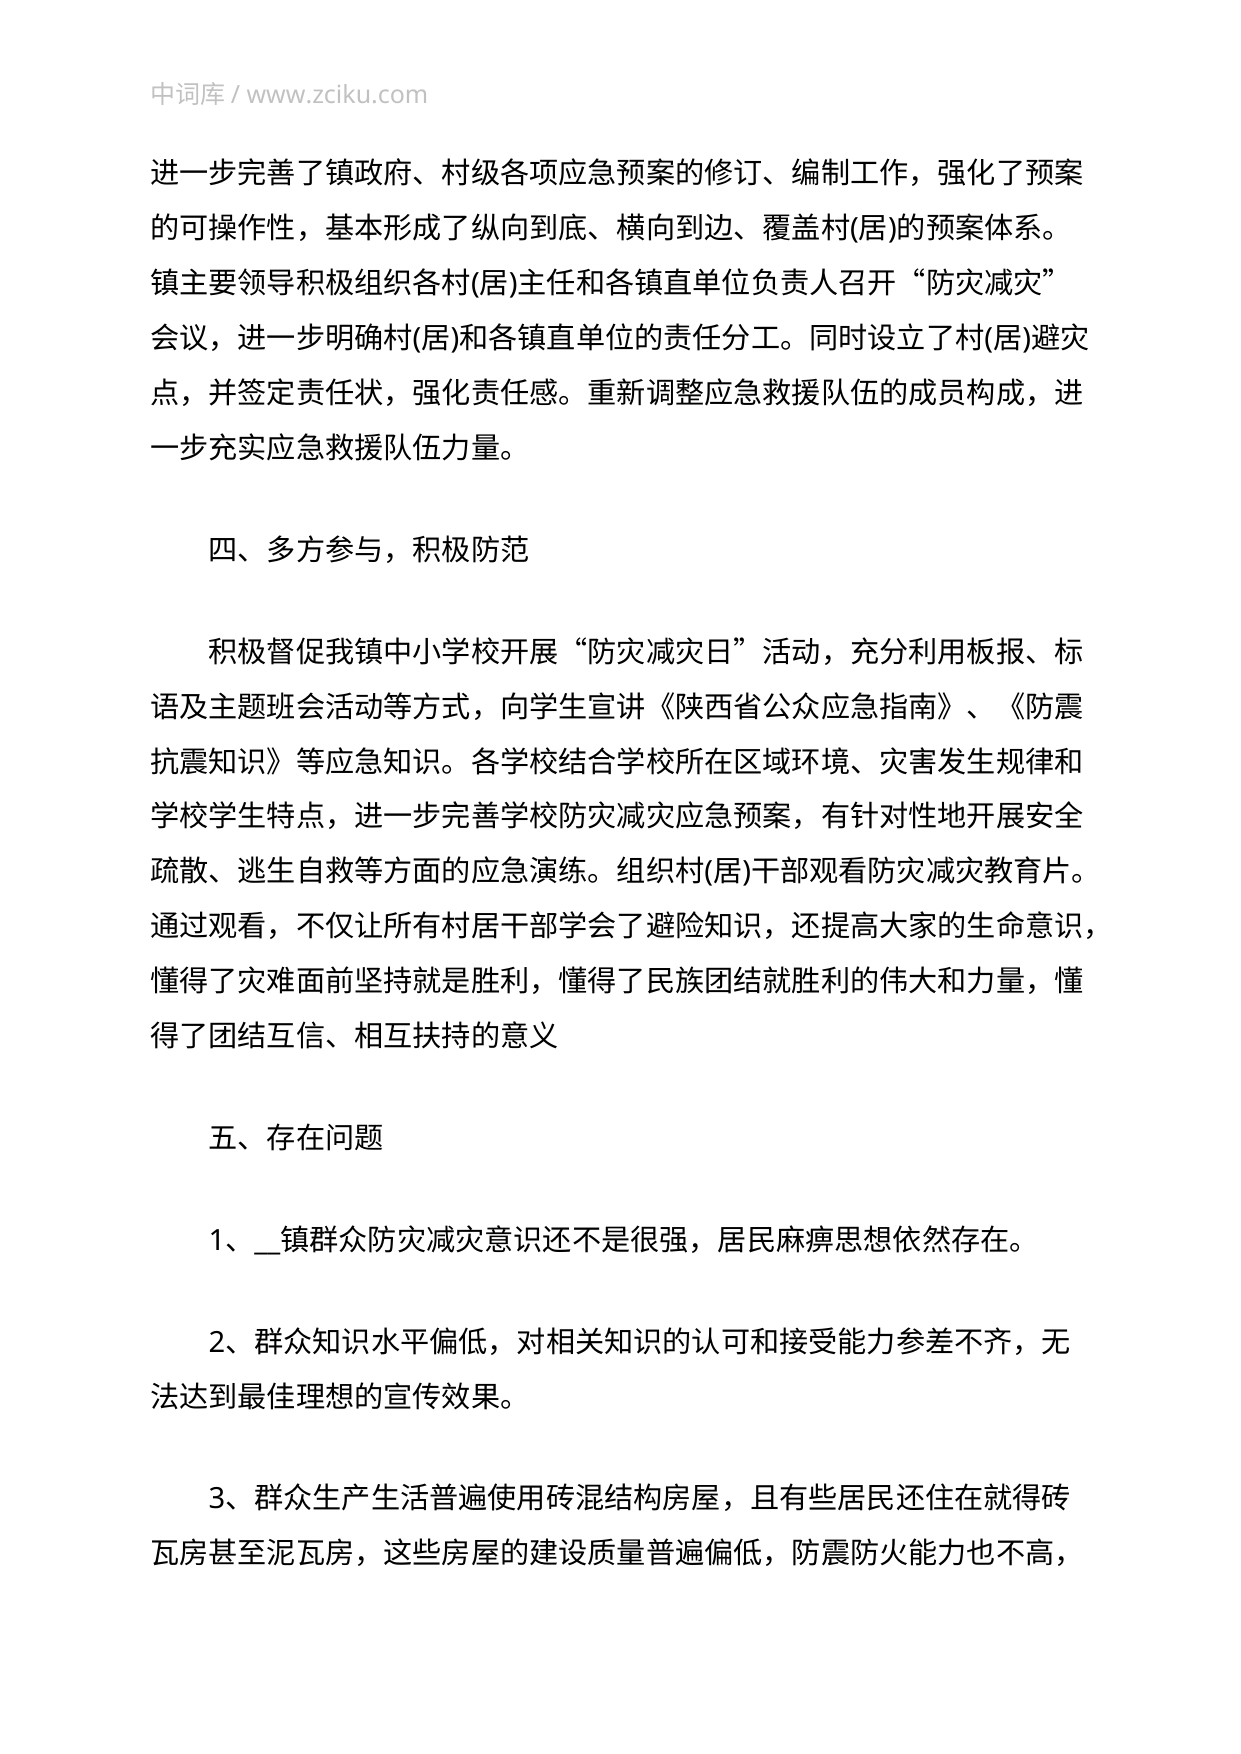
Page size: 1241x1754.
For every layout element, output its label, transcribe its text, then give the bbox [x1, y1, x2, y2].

text 五、存在问题 [150, 1114, 1090, 1157]
text 1、__镇群众防灾减灾意识还不是很强，居民麻痹思想依然存在。 [150, 1216, 1090, 1259]
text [150, 150, 1090, 467]
text 四、多方参与，积极防范 [150, 527, 1090, 569]
text 2、群众知识水平偏低，对相关知识的认可和接受能力参差不齐，无法达到最佳理想的宣传效果。 [150, 1318, 1090, 1416]
text 积极督促我镇中小学校开展“防灾减灾日”活动，充分利用板报、标语及主题班会活动等方式，向学生宣讲《陕西省公众应急指南》、《防震抗震知识》等应急知识。各学校结合学校所在区域环境、灾害发生规律和学校学生特点，进一步完善学校防灾减灾应急预案，有针对性地开展安全疏散、逃生自救等方面的应急演练。组织村(居)干部观看防灾减灾教育片。通过观看，不仅让所有村居干部学会了避险知识，还提高大家的生命意识，懂得了灾难面前坚持就是胜利，懂得了民族团结就胜利的伟大和力量，懂得了团结互信、相互扶持的意义 [150, 628, 1090, 1055]
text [150, 1475, 1090, 1572]
